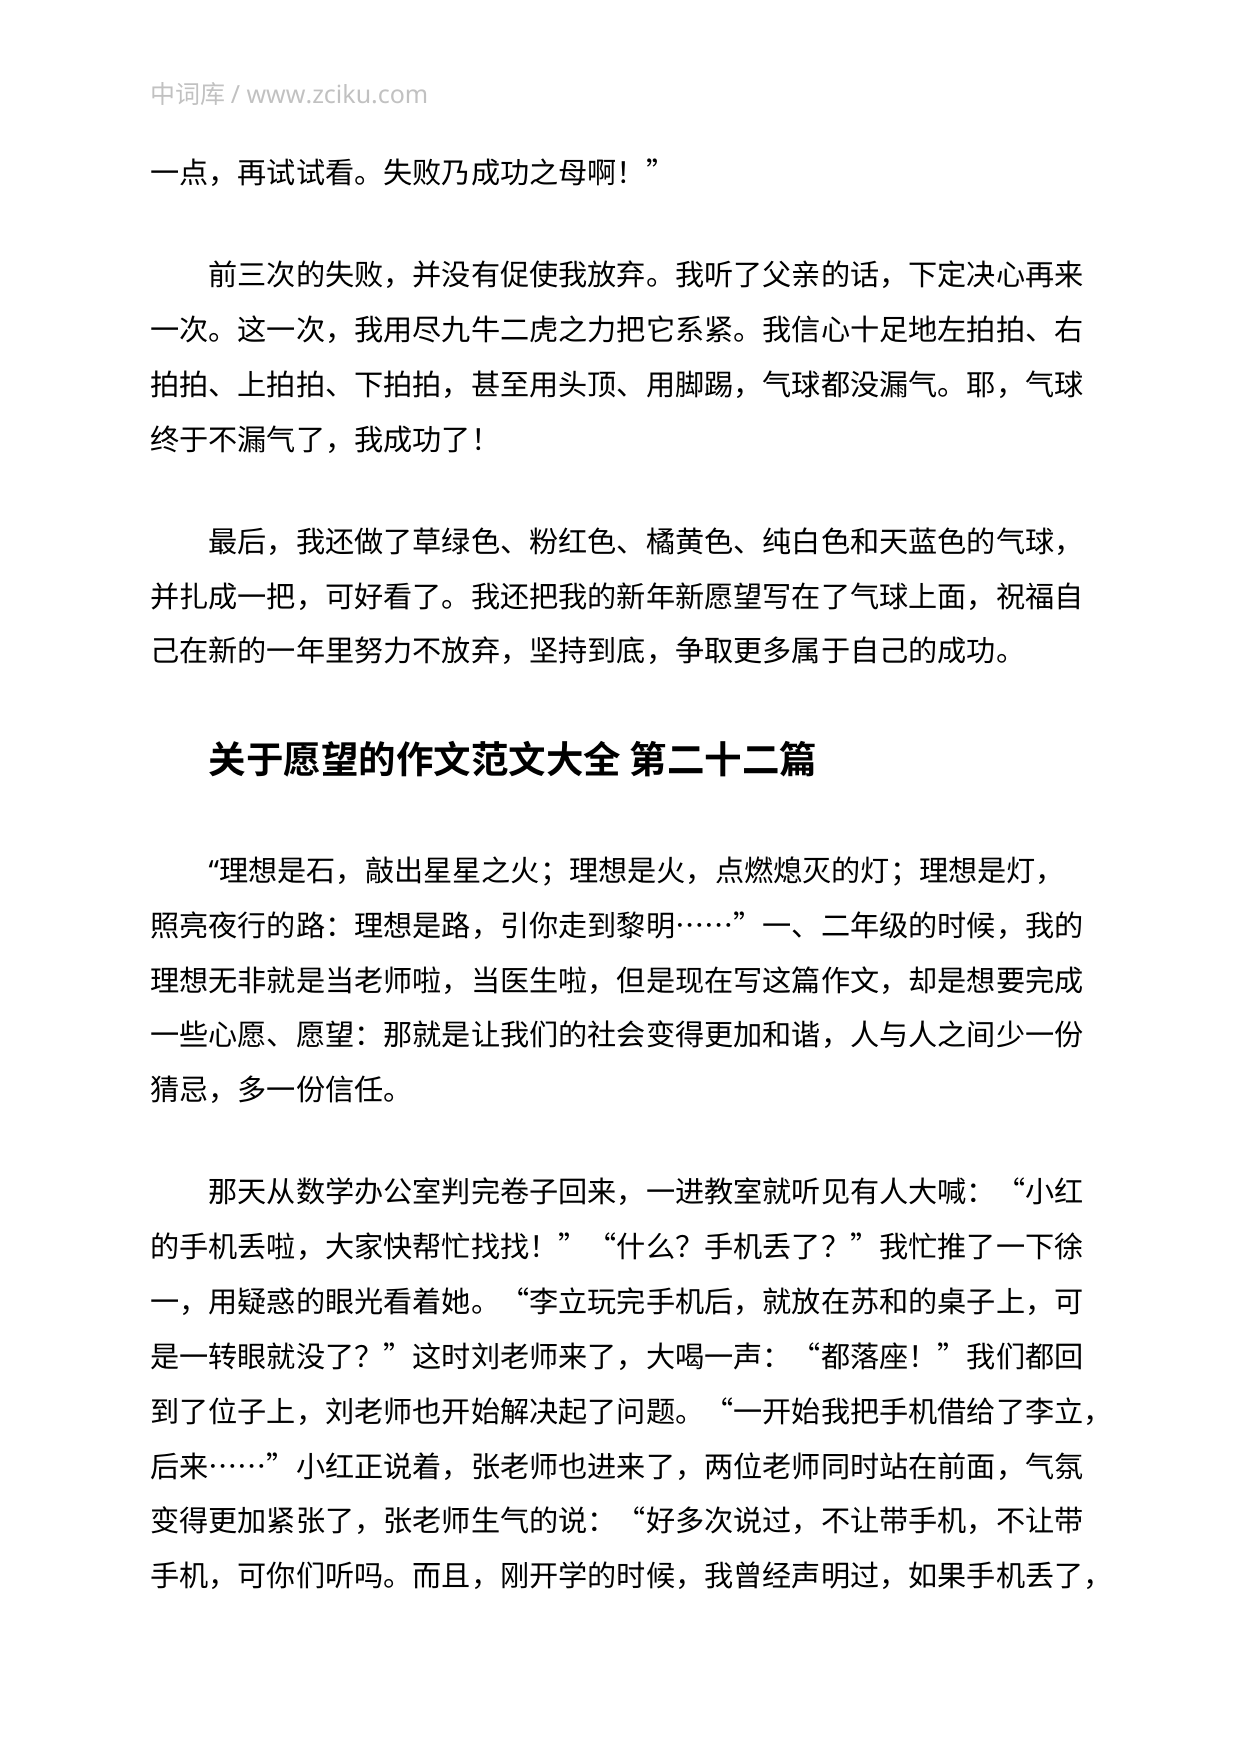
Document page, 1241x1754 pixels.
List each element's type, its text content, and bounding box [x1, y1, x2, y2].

text 最后，我还做了草绿色、粉红色、橘黄色、纯白色和天蓝色的气球，并扎成一把，可好看了。我还把我的新年新愿望写在了气球上面，祝福自己在新的一年里努力不放弃，坚持到底，争取更多属于自己的成功。 [150, 518, 1090, 670]
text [150, 150, 1090, 192]
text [150, 1169, 1090, 1595]
text “理想是石，敲出星星之火；理想是火，点燃熄灭的灯；理想是灯，照亮夜行的路：理想是路，引你走到黎明……”一、二年级的时候，我的理想无非就是当老师啦，当医生啦，但是现在写这篇作文，却是想要完成一些心愿、愿望：那就是让我们的社会变得更加和谐，人与人之间少一份猜忌，多一份信任。 [150, 847, 1090, 1109]
text 前三次的失败，并没有促使我放弃。我听了父亲的话，下定决心再来一次。这一次，我用尽九牛二虎之力把它系紧。我信心十足地左拍拍、右拍拍、上拍拍、下拍拍，甚至用头顶、用脚踢，气球都没漏气。耶，气球终于不漏气了，我成功了！ [150, 252, 1090, 459]
text 关于愿望的作文范文大全 第二十二篇 [150, 730, 1090, 784]
